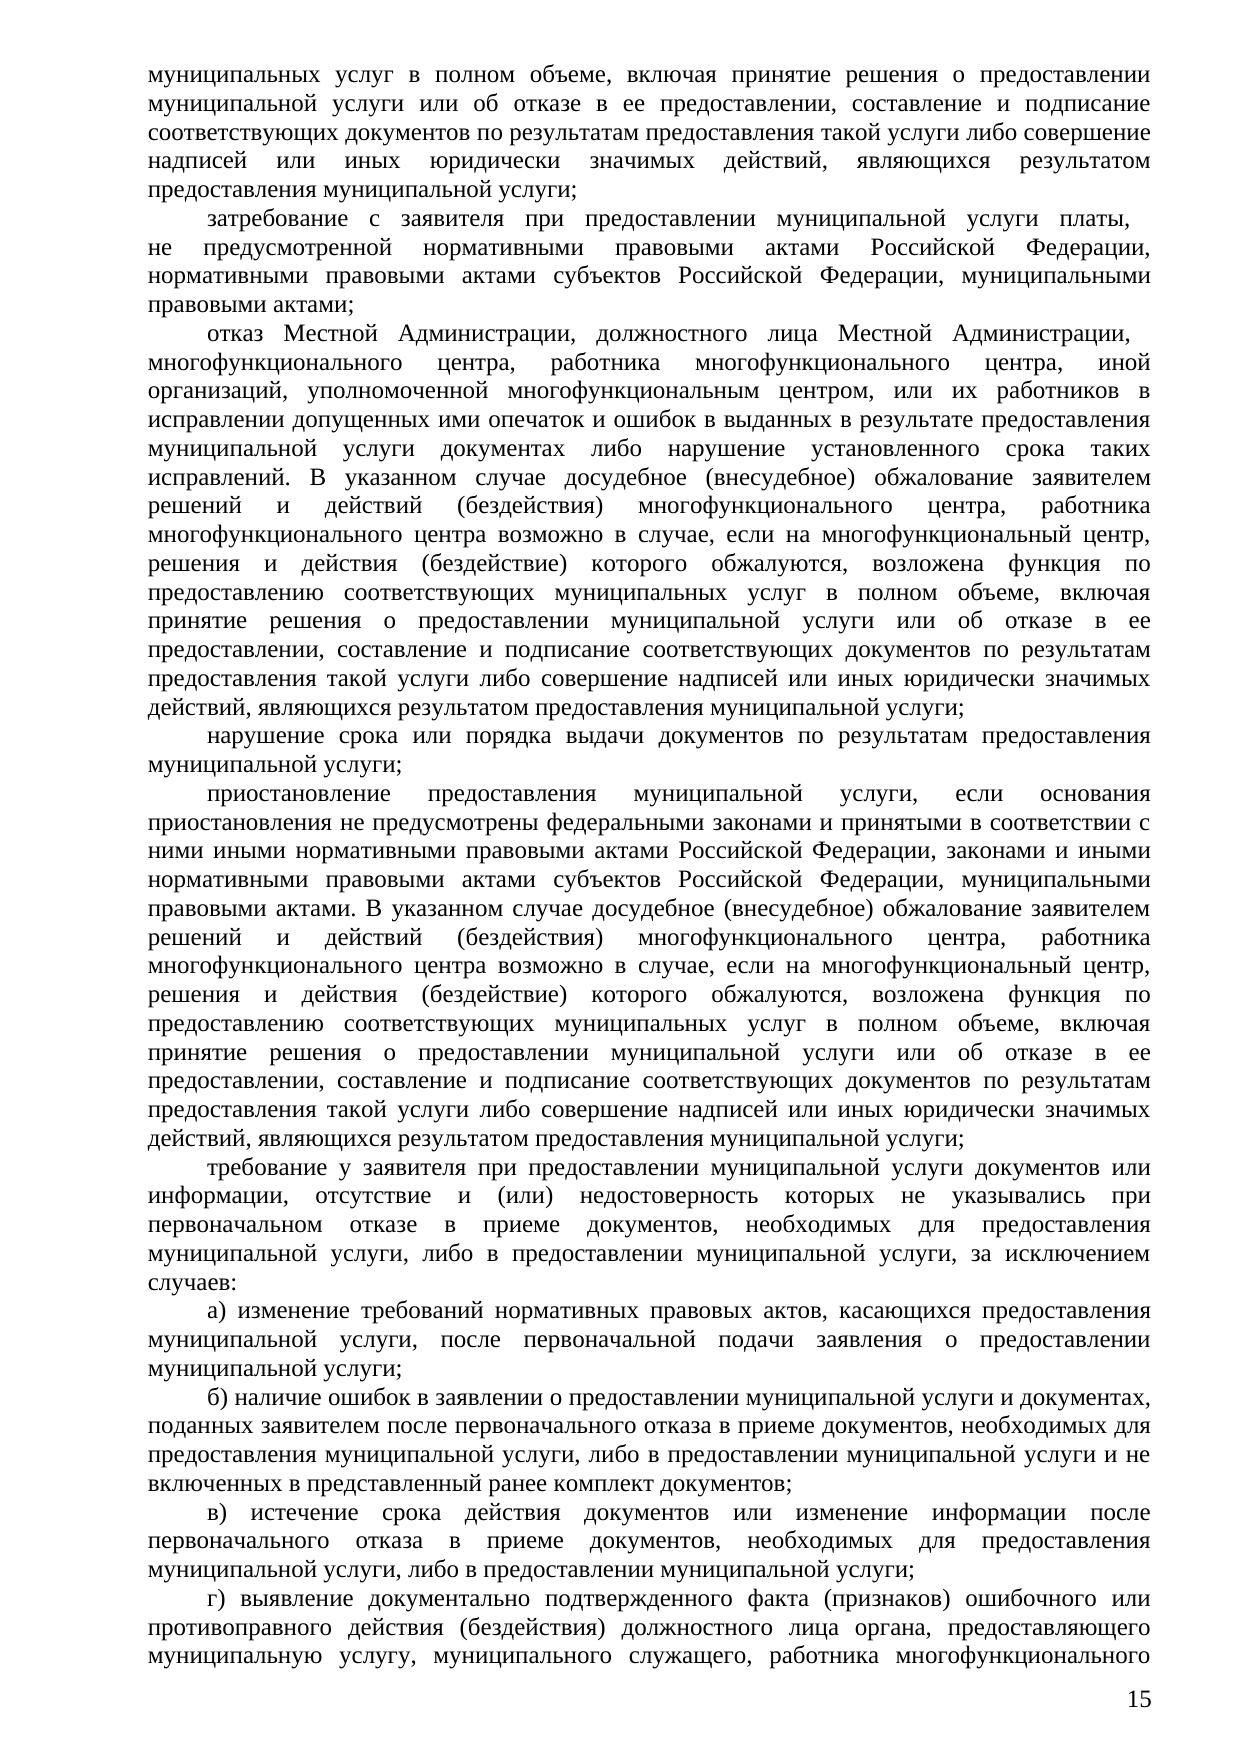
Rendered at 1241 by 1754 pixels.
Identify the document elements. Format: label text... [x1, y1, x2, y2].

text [148, 59, 1152, 203]
text приостановление предоставления муниципальной услуги, если основания приостановления не предусмотрены федеральными законами и принятыми в соответствии с ними иными нормативными правовыми актами Российской Федерации, законами и иными нормативными правовыми актами субъектов Российской Федерации, муниципальными правовыми актами. В указанном случае досудебное (внесудебное) обжалование заявителем решений и действий (бездействия) многофункционального центра, работника многофункционального центра возможно в случае, если на многофункциональный центр, решения и действия (бездействие) которого обжалуются, возложена функция по предоставлению соответствующих муниципальных услуг в полном объеме, включая принятие решения о предоставлении муниципальной услуги или об отказе в ее предоставлении, составление и подписание соответствующих документов по результатам предоставления такой услуги либо совершение надписей или иных юридически значимых действий, являющихся результатом предоставления муниципальной услуги; [148, 778, 1152, 1152]
text а) изменение требований нормативных правовых актов, касающихся предоставления муниципальной услуги, после первоначальной подачи заявления о предоставлении муниципальной услуги; [148, 1295, 1152, 1382]
text б) наличие ошибок в заявлении о предоставлении муниципальной услуги и документах, поданных заявителем после первоначального отказа в приеме документов, необходимых для предоставления муниципальной услуги, либо в предоставлении муниципальной услуги и не включенных в представленный ранее комплект документов; [148, 1382, 1152, 1497]
text в) истечение срока действия документов или изменение информации после первоначального отказа в приеме документов, необходимых для предоставления муниципальной услуги, либо в предоставлении муниципальной услуги; [148, 1497, 1152, 1583]
text нарушение срока или порядка выдачи документов по результатам предоставления муниципальной услуги; [148, 720, 1152, 778]
text отказ Местной Администрации, должностного лица Местной Администрации, многофункционального центра, работника многофункционального центра, иной организаций, уполномоченной многофункциональным центром, или их работников в исправлении допущенных ими опечаток и ошибок в выданных в результате предоставления муниципальной услуги документах либо нарушение установленного срока таких исправлений. В указанном случае досудебное (внесудебное) обжалование заявителем решений и действий (бездействия) многофункционального центра, работника многофункционального центра возможно в случае, если на многофункциональный центр, решения и действия (бездействие) которого обжалуются, возложена функция по предоставлению соответствующих муниципальных услуг в полном объеме, включая принятие решения о предоставлении муниципальной услуги или об отказе в ее предоставлении, составление и подписание соответствующих документов по результатам предоставления такой услуги либо совершение надписей или иных юридически значимых действий, являющихся результатом предоставления муниципальной услуги; [148, 318, 1152, 720]
text затребование с заявителя при предоставлении муниципальной услуги платы, не предусмотренной нормативными правовыми актами Российской Федерации, нормативными правовыми актами субъектов Российской Федерации, муниципальными правовыми актами; [148, 203, 1152, 318]
text требование у заявителя при предоставлении муниципальной услуги документов или информации, отсутствие и (или) недостоверность которых не указывались при первоначальном отказе в приеме документов, необходимых для предоставления муниципальной услуги, либо в предоставлении муниципальной услуги, за исключением случаев: [148, 1152, 1152, 1295]
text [148, 1583, 1152, 1669]
